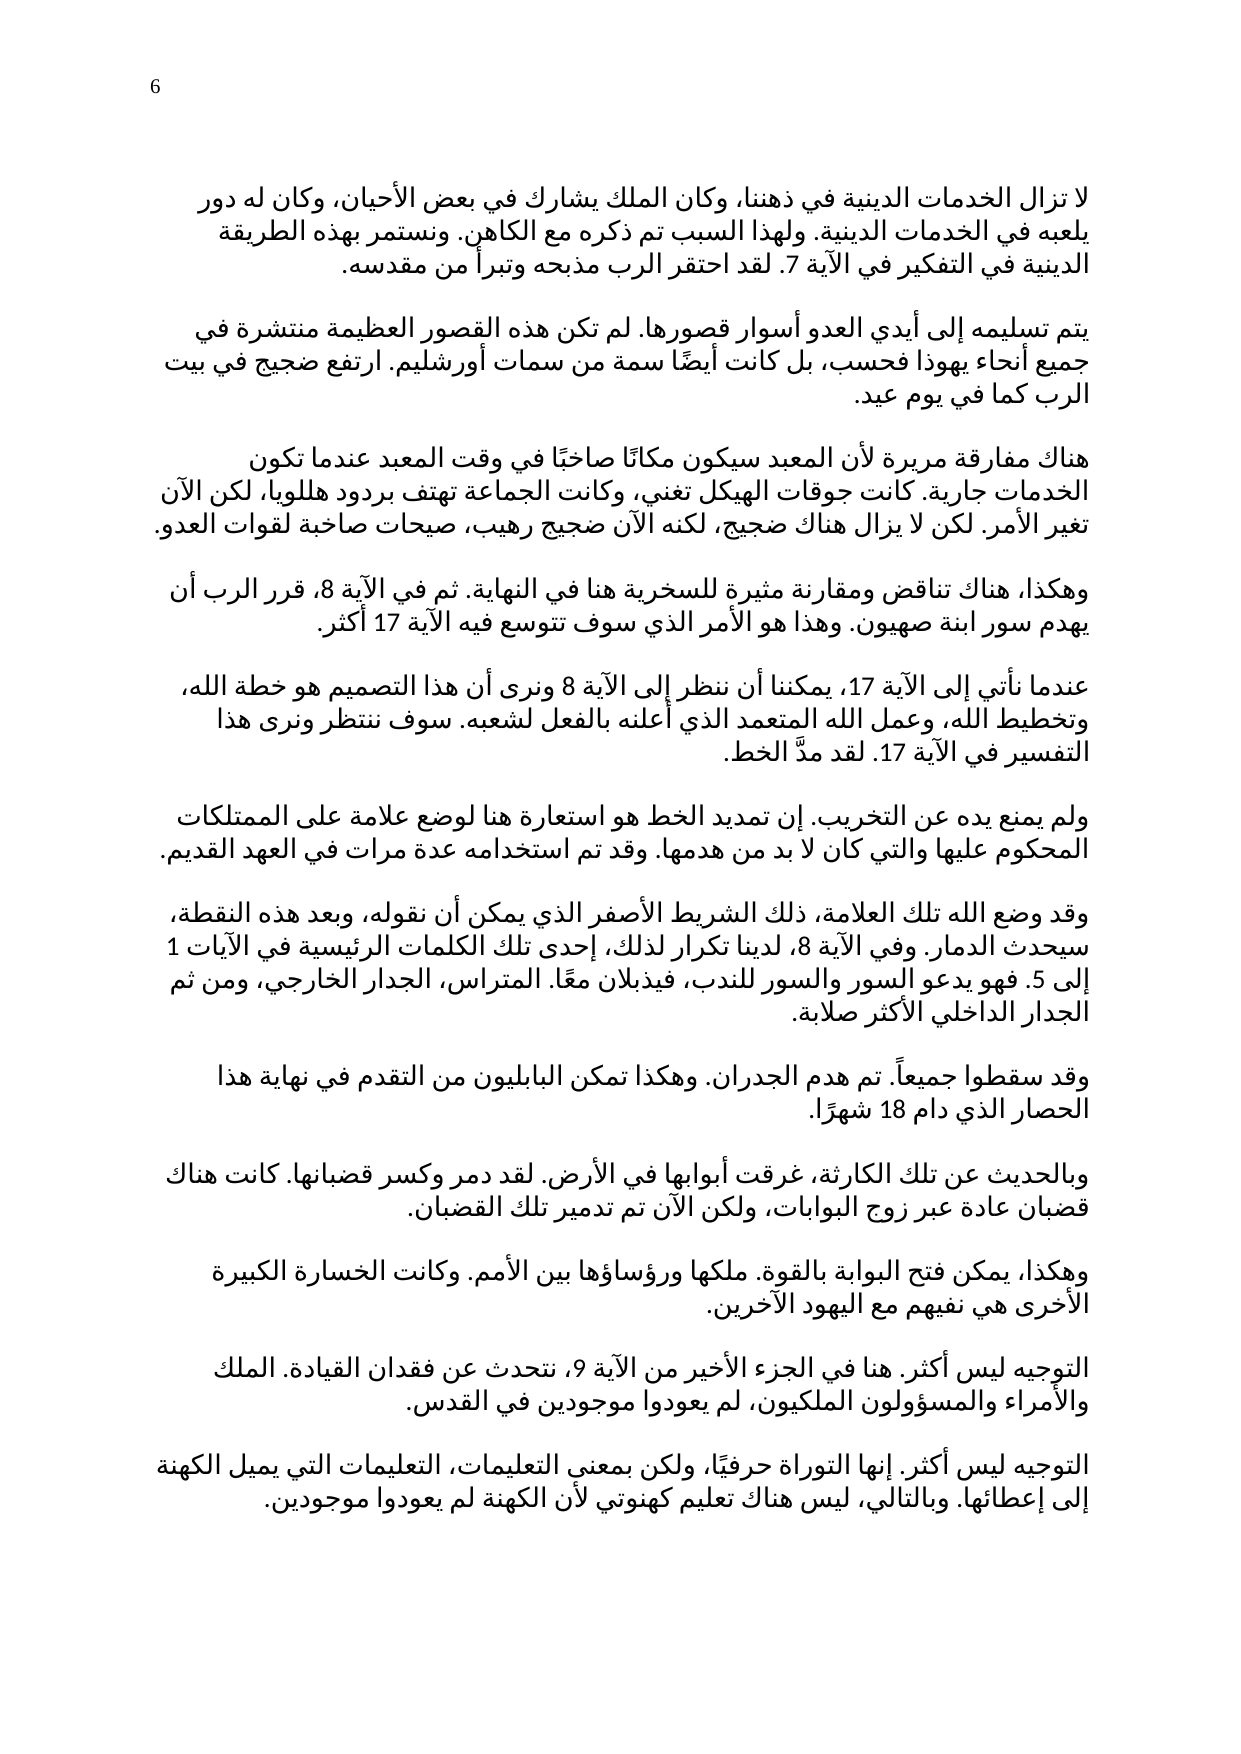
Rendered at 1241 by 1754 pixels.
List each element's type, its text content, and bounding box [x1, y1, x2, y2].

text وهكذا، يمكن فتح البوابة بالقوة. ملكها ورؤساؤها بين الأمم. وكانت الخسارة الكبيرة الأخرى هي نفيهم مع اليهود الآخرين. [150, 1254, 1090, 1320]
text وهكذا، هناك تناقض ومقارنة مثيرة للسخرية هنا في النهاية. ثم في الآية 8، قرر الرب أن يهدم سور ابنة صهيون. وهذا هو الأمر الذي سوف تتوسع فيه الآية 17 أكثر. [150, 572, 1090, 638]
text يتم تسليمه إلى أيدي العدو أسوار قصورها. لم تكن هذه القصور العظيمة منتشرة في جميع أنحاء يهوذا فحسب، بل كانت أيضًا سمة من سمات أورشليم. ارتفع ضجيج في بيت الرب كما في يوم عيد. [150, 311, 1090, 410]
text عندما نأتي إلى الآية 17، يمكننا أن ننظر إلى الآية 8 ونرى أن هذا التصميم هو خطة الله، وتخطيط الله، وعمل الله المتعمد الذي أعلنه بالفعل لشعبه. سوف ننتظر ونرى هذا التفسير في الآية 17. لقد مدَّ الخط. [150, 669, 1090, 768]
text لا تزال الخدمات الدينية في ذهننا، وكان الملك يشارك في بعض الأحيان، وكان له دور يلعبه في الخدمات الدينية. ولهذا السبب تم ذكره مع الكاهن. ونستمر بهذه الطريقة الدينية في التفكير في الآية 7. لقد احتقر الرب مذبحه وتبرأ من مقدسه. [150, 181, 1090, 280]
text التوجيه ليس أكثر. هنا في الجزء الأخير من الآية 9، نتحدث عن فقدان القيادة. الملك والأمراء والمسؤولون الملكيون، لم يعودوا موجودين في القدس. [150, 1351, 1090, 1417]
text وبالحديث عن تلك الكارثة، غرقت أبوابها في الأرض. لقد دمر وكسر قضبانها. كانت هناك قضبان عادة عبر زوج البوابات، ولكن الآن تم تدمير تلك القضبان. [150, 1157, 1090, 1223]
text هناك مفارقة مريرة لأن المعبد سيكون مكانًا صاخبًا في وقت المعبد عندما تكون الخدمات جارية. كانت جوقات الهيكل تغني، وكانت الجماعة تهتف بردود هللويا، لكن الآن تغير الأمر. لكن لا يزال هناك ضجيج، لكنه الآن ضجيج رهيب، صيحات صاخبة لقوات العدو. [150, 442, 1090, 541]
text التوجيه ليس أكثر. إنها التوراة حرفيًا، ولكن بمعنى التعليمات، التعليمات التي يميل الكهنة إلى إعطائها. وبالتالي، ليس هناك تعليم كهنوتي لأن الكهنة لم يعودوا موجودين. [150, 1448, 1090, 1514]
text وقد وضع الله تلك العلامة، ذلك الشريط الأصفر الذي يمكن أن نقوله، وبعد هذه النقطة، سيحدث الدمار. وفي الآية 8، لدينا تكرار لذلك، إحدى تلك الكلمات الرئيسية في الآيات 1 إلى 5. فهو يدعو السور والسور للندب، فيذبلان معًا. المتراس، الجدار الخارجي، ومن ثم الجدار الداخلي الأكثر صلابة. [150, 896, 1090, 1028]
text ولم يمنع يده عن التخريب. إن تمديد الخط هو استعارة هنا لوضع علامة على الممتلكات المحكوم عليها والتي كان لا بد من هدمها. وقد تم استخدامه عدة مرات في العهد القديم. [150, 799, 1090, 865]
text وقد سقطوا جميعاً. تم هدم الجدران. وهكذا تمكن البابليون من التقدم في نهاية هذا الحصار الذي دام 18 شهرًا. [150, 1059, 1090, 1126]
